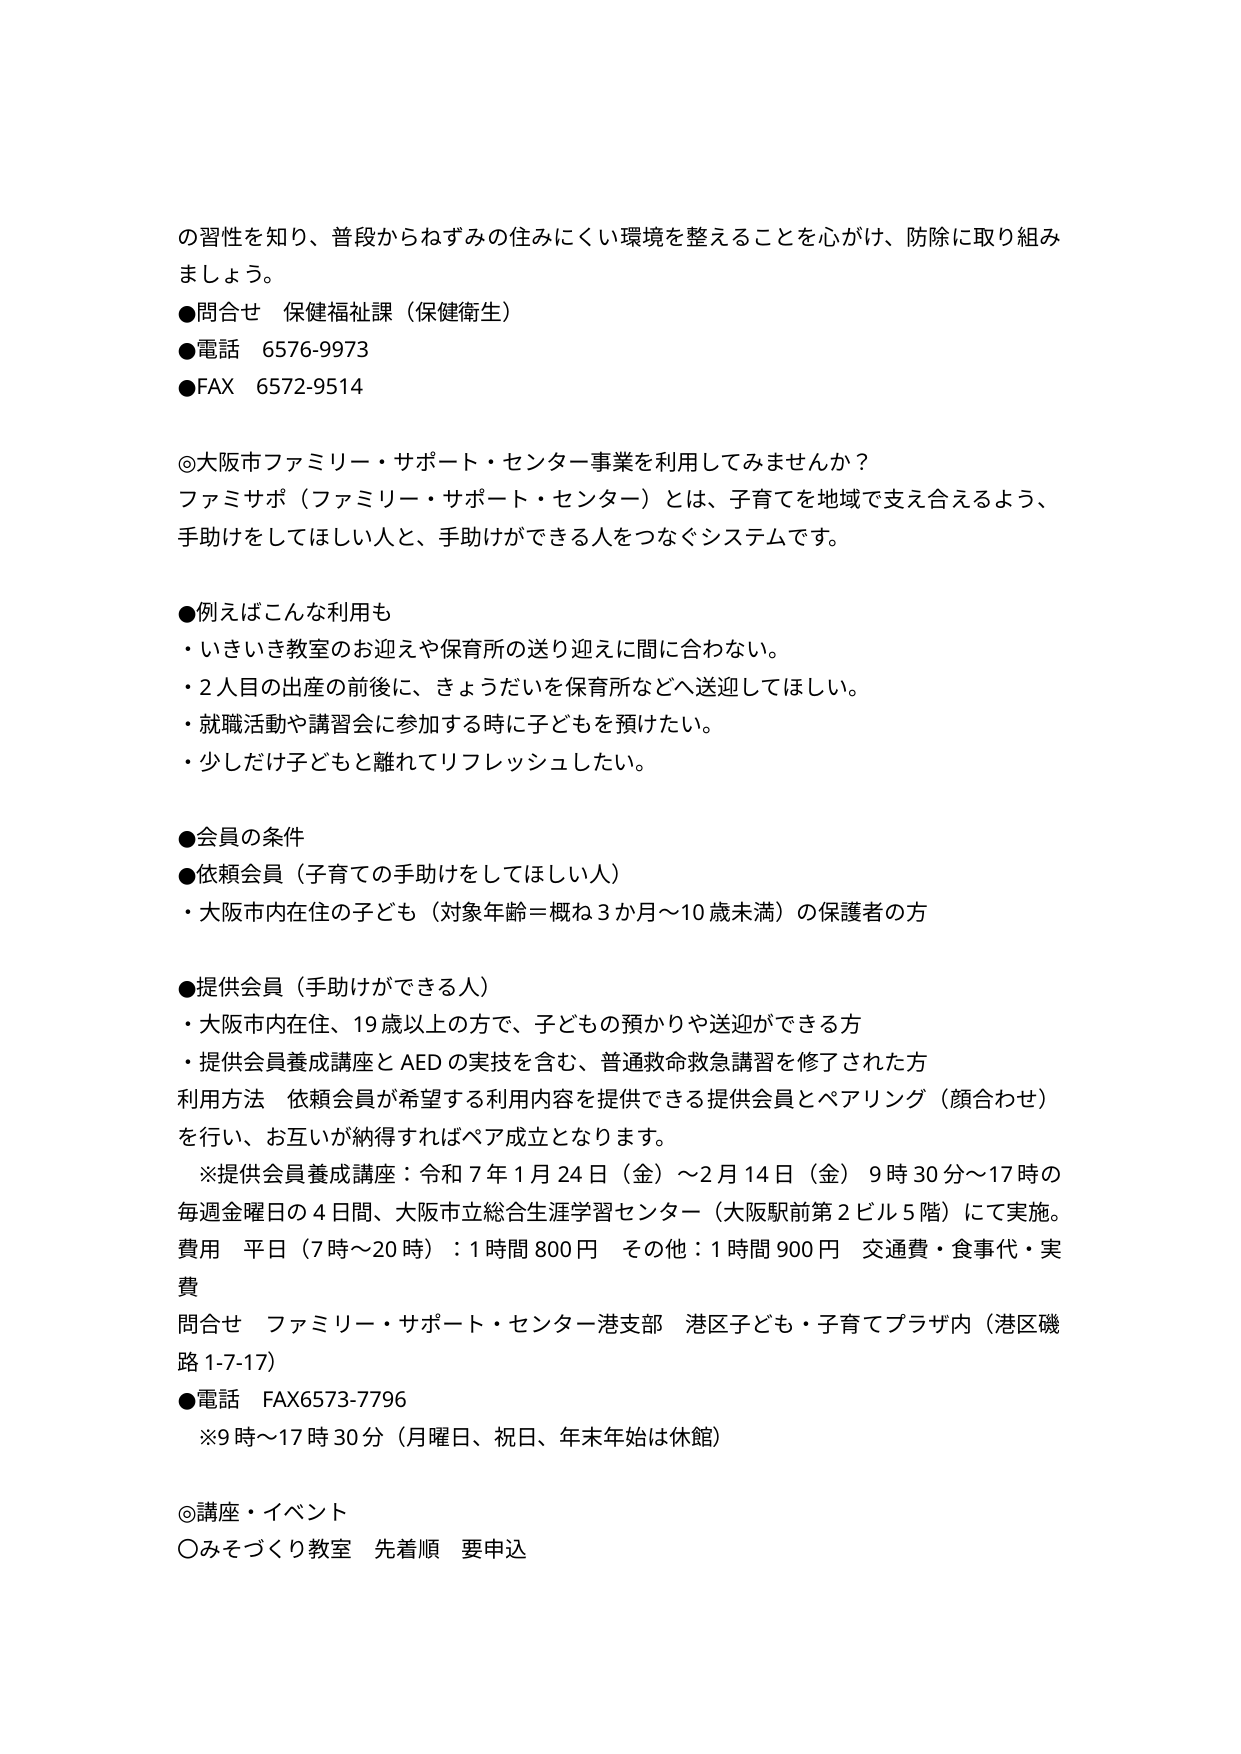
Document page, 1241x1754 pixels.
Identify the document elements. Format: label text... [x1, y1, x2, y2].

text ・少しだけ子どもと離れてリフレッシュしたい。 [177, 742, 1063, 779]
text ◎大阪市ファミリー・サポート・センター事業を利用してみませんか？ [177, 442, 1063, 479]
text 費用 平日（7時～20時）：1時間800円 その他：1時間900円 交通費・食事代・実費 [177, 1229, 1063, 1304]
text ・2人目の出産の前後に、きょうだいを保育所などへ送迎してほしい。 [177, 667, 1063, 704]
text ・いきいき教室のお迎えや保育所の送り迎えに間に合わない。 [177, 629, 1063, 667]
text ・提供会員養成講座とAEDの実技を含む、普通救命救急講習を修了された方 [177, 1042, 1063, 1079]
text ●会員の条件 [177, 817, 1063, 854]
text 〇みそづくり教室 先着順 要申込 [177, 1529, 1063, 1567]
text ●提供会員（手助けができる人） [177, 967, 1063, 1004]
text 問合せ ファミリー・サポート・センター港支部 港区子ども・子育てプラザ内（港区磯路1-7-17） [177, 1304, 1063, 1379]
text 利用方法 依頼会員が希望する利用内容を提供できる提供会員とペアリング（顔合わせ）を行い、お互いが納得すればペア成立となります。 [177, 1079, 1063, 1154]
text ●問合せ 保健福祉課（保健衛生） [177, 292, 1063, 329]
text ファミサポ（ファミリー・サポート・センター）とは、子育てを地域で支え合えるよう、手助けをしてほしい人と、手助けができる人をつなぐシステムです。 [177, 479, 1063, 554]
text ・大阪市内在住、19歳以上の方で、子どもの預かりや送迎ができる方 [177, 1004, 1063, 1042]
text ●電話 FAX6573-7796 [177, 1379, 1063, 1417]
text ●電話 6576-9973 [177, 329, 1063, 367]
text ・大阪市内在住の子ども（対象年齢＝概ね3か月～10歳未満）の保護者の方 [177, 892, 1063, 929]
text ◎講座・イベント [177, 1492, 1063, 1529]
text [177, 217, 1063, 292]
text ●依頼会員（子育ての手助けをしてほしい人） [177, 854, 1063, 892]
text ※9時～17時30分（月曜日、祝日、年末年始は休館） [177, 1417, 1063, 1454]
text ●例えばこんな利用も [177, 592, 1063, 629]
text ●FAX 6572-9514 [177, 367, 1063, 404]
text ※提供会員養成講座：令和7年1月24日（金）～2月14日（金） 9時30分～17時の毎週金曜日の4日間、大阪市立総合生涯学習センター（大阪駅前第2ビル5階）にて実施。 [177, 1154, 1063, 1229]
text ・就職活動や講習会に参加する時に子どもを預けたい。 [177, 704, 1063, 742]
